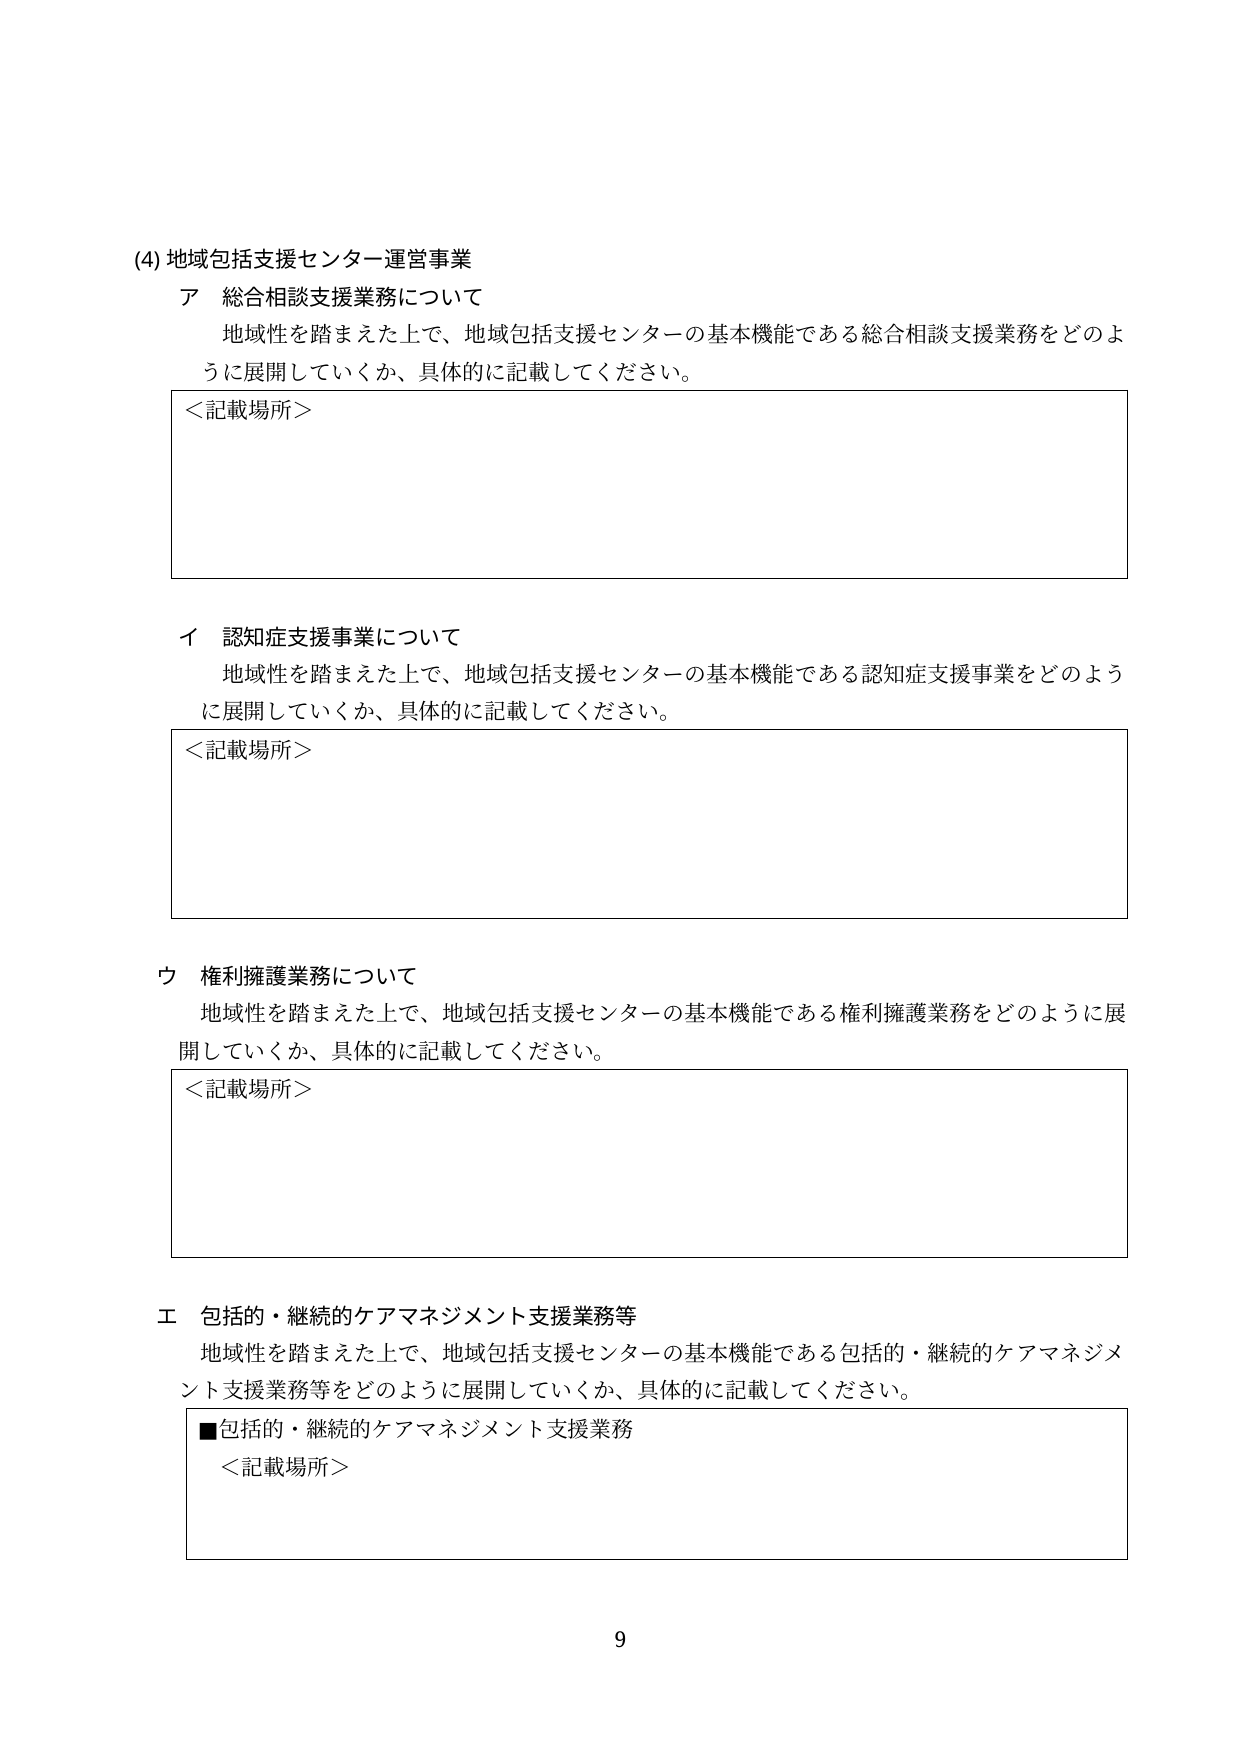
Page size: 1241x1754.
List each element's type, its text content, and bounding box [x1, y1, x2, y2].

text ア 総合相談支援業務について [156, 277, 1128, 314]
table_header ＜記載場所＞ [172, 1070, 1127, 1257]
text 地域性を踏まえた上で、地域包括支援センターの基本機能である権利擁護業務をどのように展開していくか、具体的に記載してください。 [178, 994, 1128, 1069]
text イ 認知症支援事業について [112, 617, 1128, 654]
table_header ＜記載場所＞ [172, 730, 1127, 918]
text (4) 地域包括支援センター運営事業 [112, 239, 1128, 277]
text 地域性を踏まえた上で、地域包括支援センターの基本機能である認知症支援事業をどのように展開していくか、具体的に記載してください。 [200, 654, 1128, 729]
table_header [187, 1409, 1127, 1559]
text 地域性を踏まえた上で、地域包括支援センターの基本機能である包括的・継続的ケアマネジメント支援業務等をどのように展開していくか、具体的に記載してください。 [178, 1333, 1128, 1408]
text ウ 権利擁護業務について [112, 956, 1128, 994]
text 地域性を踏まえた上で、地域包括支援センターの基本機能である総合相談支援業務をどのように展開していくか、具体的に記載してください。 [178, 314, 1128, 389]
text エ 包括的・継続的ケアマネジメント支援業務等 [112, 1296, 1128, 1333]
table_header ＜記載場所＞ [172, 391, 1127, 578]
